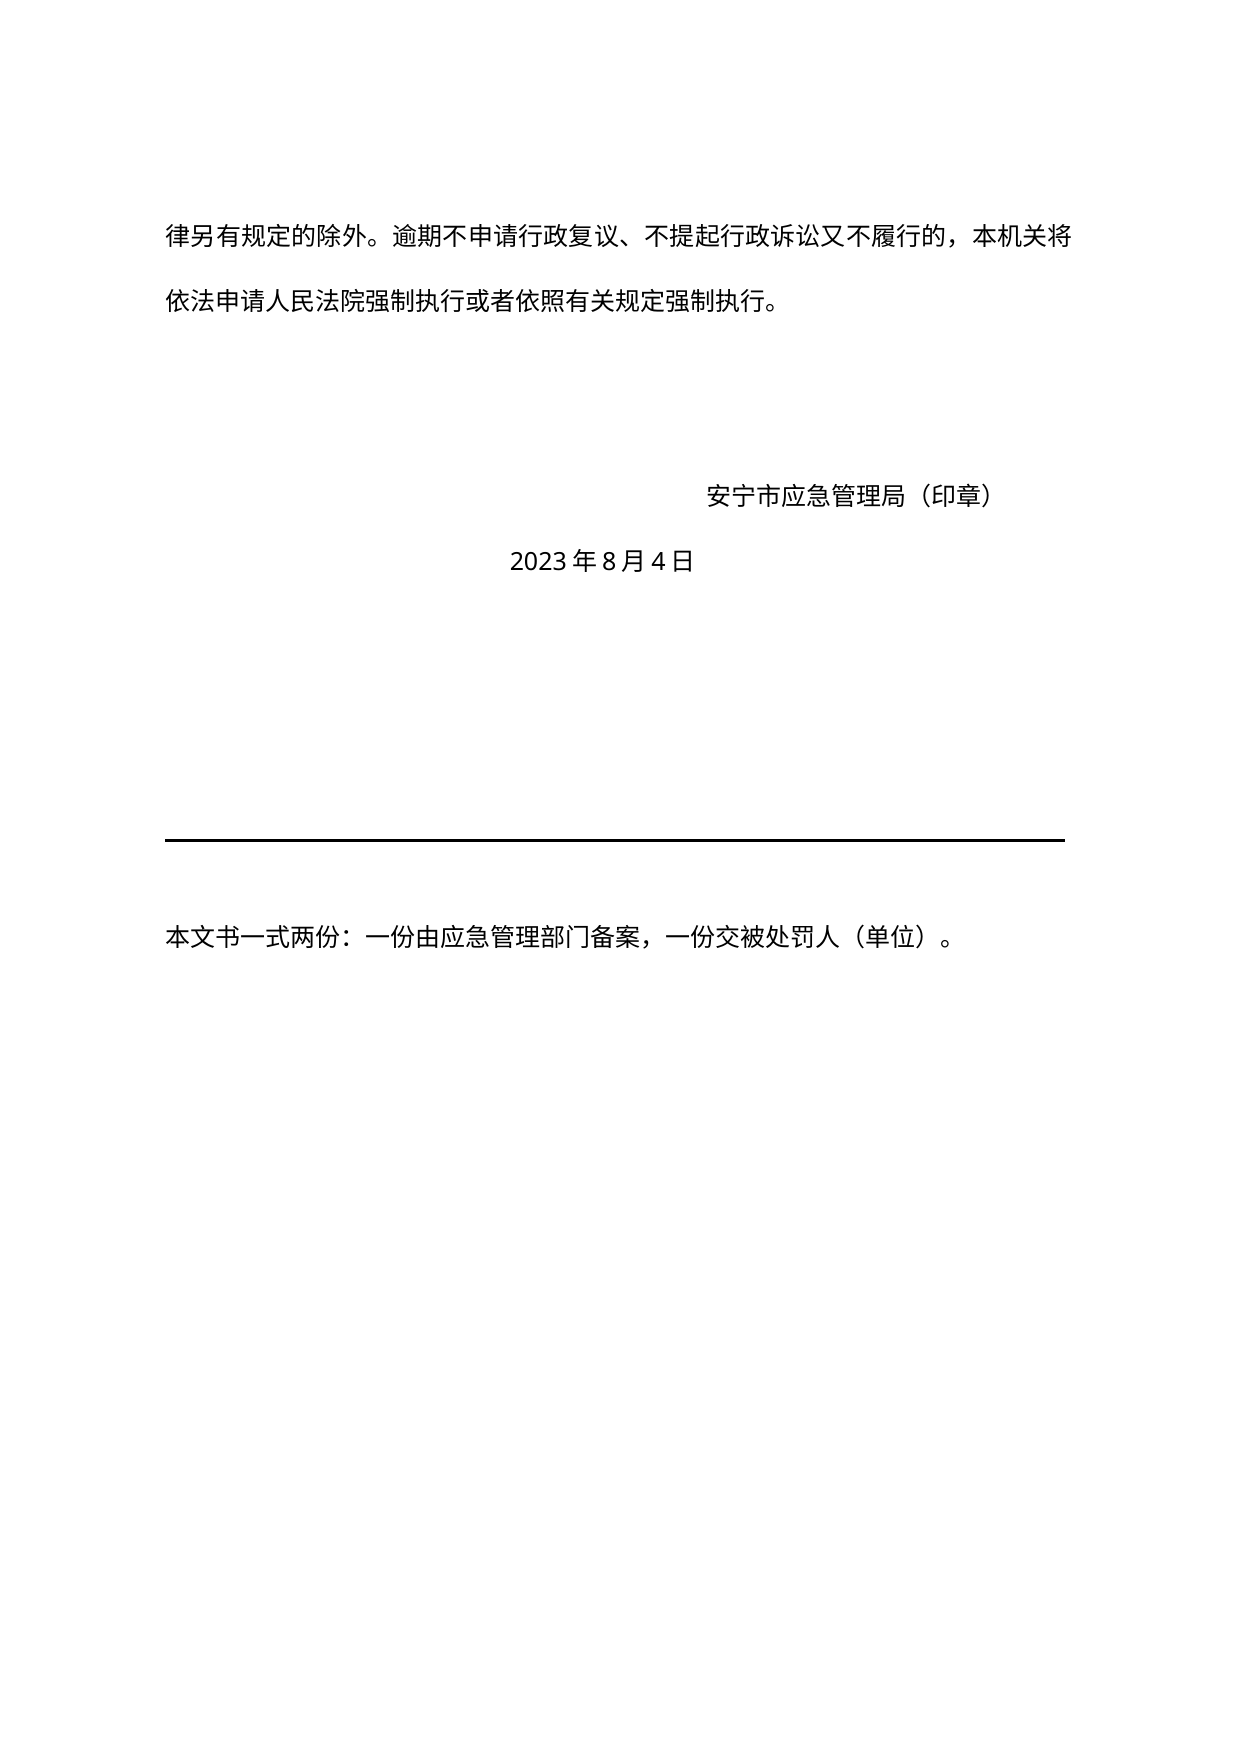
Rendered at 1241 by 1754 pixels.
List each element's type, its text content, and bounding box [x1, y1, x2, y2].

text 安宁市应急管理局（印章） [165, 462, 1075, 527]
text 2023年8月4日 [165, 527, 1075, 592]
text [165, 202, 1075, 332]
text 本文书一式两份：一份由应急管理部门备案，一份交被处罚人（单位）。 [165, 903, 1075, 968]
